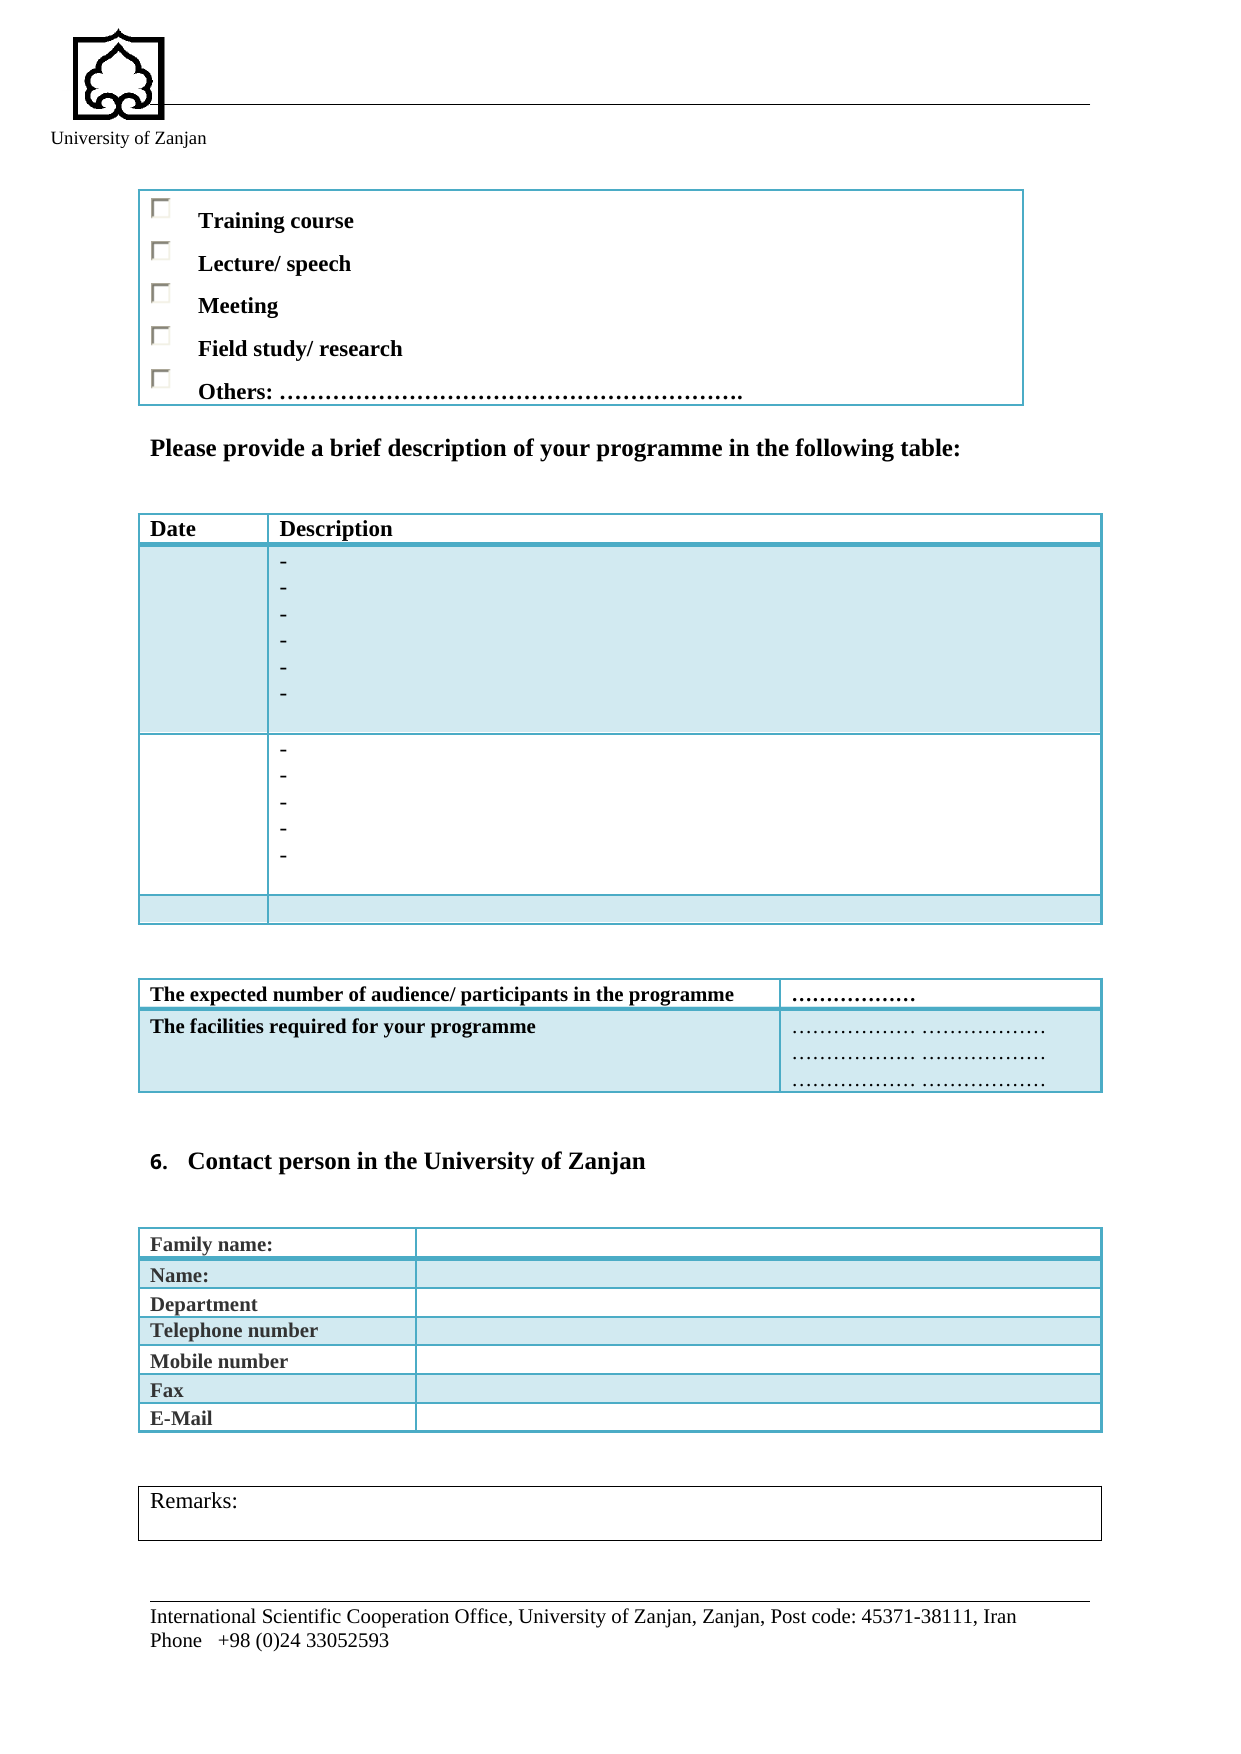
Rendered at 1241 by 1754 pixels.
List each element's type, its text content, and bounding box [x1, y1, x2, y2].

table_header Description [269, 515, 1100, 542]
table_cell [417, 1375, 1100, 1402]
table_header ……………… [781, 980, 1100, 1006]
table_cell [140, 735, 267, 894]
table_cell Fax [140, 1375, 415, 1402]
table_cell [417, 1404, 1100, 1430]
table_cell [417, 1261, 1100, 1287]
table_header The expected number of audience/ participants in the programme [140, 980, 779, 1006]
table_cell [269, 896, 1100, 922]
table_cell [417, 1346, 1100, 1373]
table_cell [417, 1318, 1100, 1344]
table_cell [417, 1289, 1100, 1316]
table_header Date [140, 515, 267, 542]
table_cell The facilities required for your programme [140, 1011, 779, 1091]
table_cell - - - - - [269, 735, 1100, 894]
table_cell Telephone number [140, 1318, 415, 1344]
table_cell Name: [140, 1261, 415, 1287]
table_header Family name: [140, 1229, 415, 1256]
list Contact person in the University of Zanjan [150, 1146, 1090, 1175]
table_cell [140, 547, 267, 732]
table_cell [140, 191, 1022, 404]
table_header [417, 1229, 1100, 1256]
table_cell - - - - - - [269, 547, 1100, 732]
picture [62, 23, 174, 125]
table_cell [140, 896, 267, 922]
table_cell E-Mail [140, 1404, 415, 1430]
text Please provide a brief description of your programme in the following table: [150, 433, 1090, 461]
table_header Remarks: [139, 1487, 1101, 1540]
table_cell Mobile number [140, 1346, 415, 1373]
table_cell Department [140, 1289, 415, 1316]
table_cell ……………… ……………… ……………… ……………… ……………… ……………… [781, 1011, 1100, 1091]
